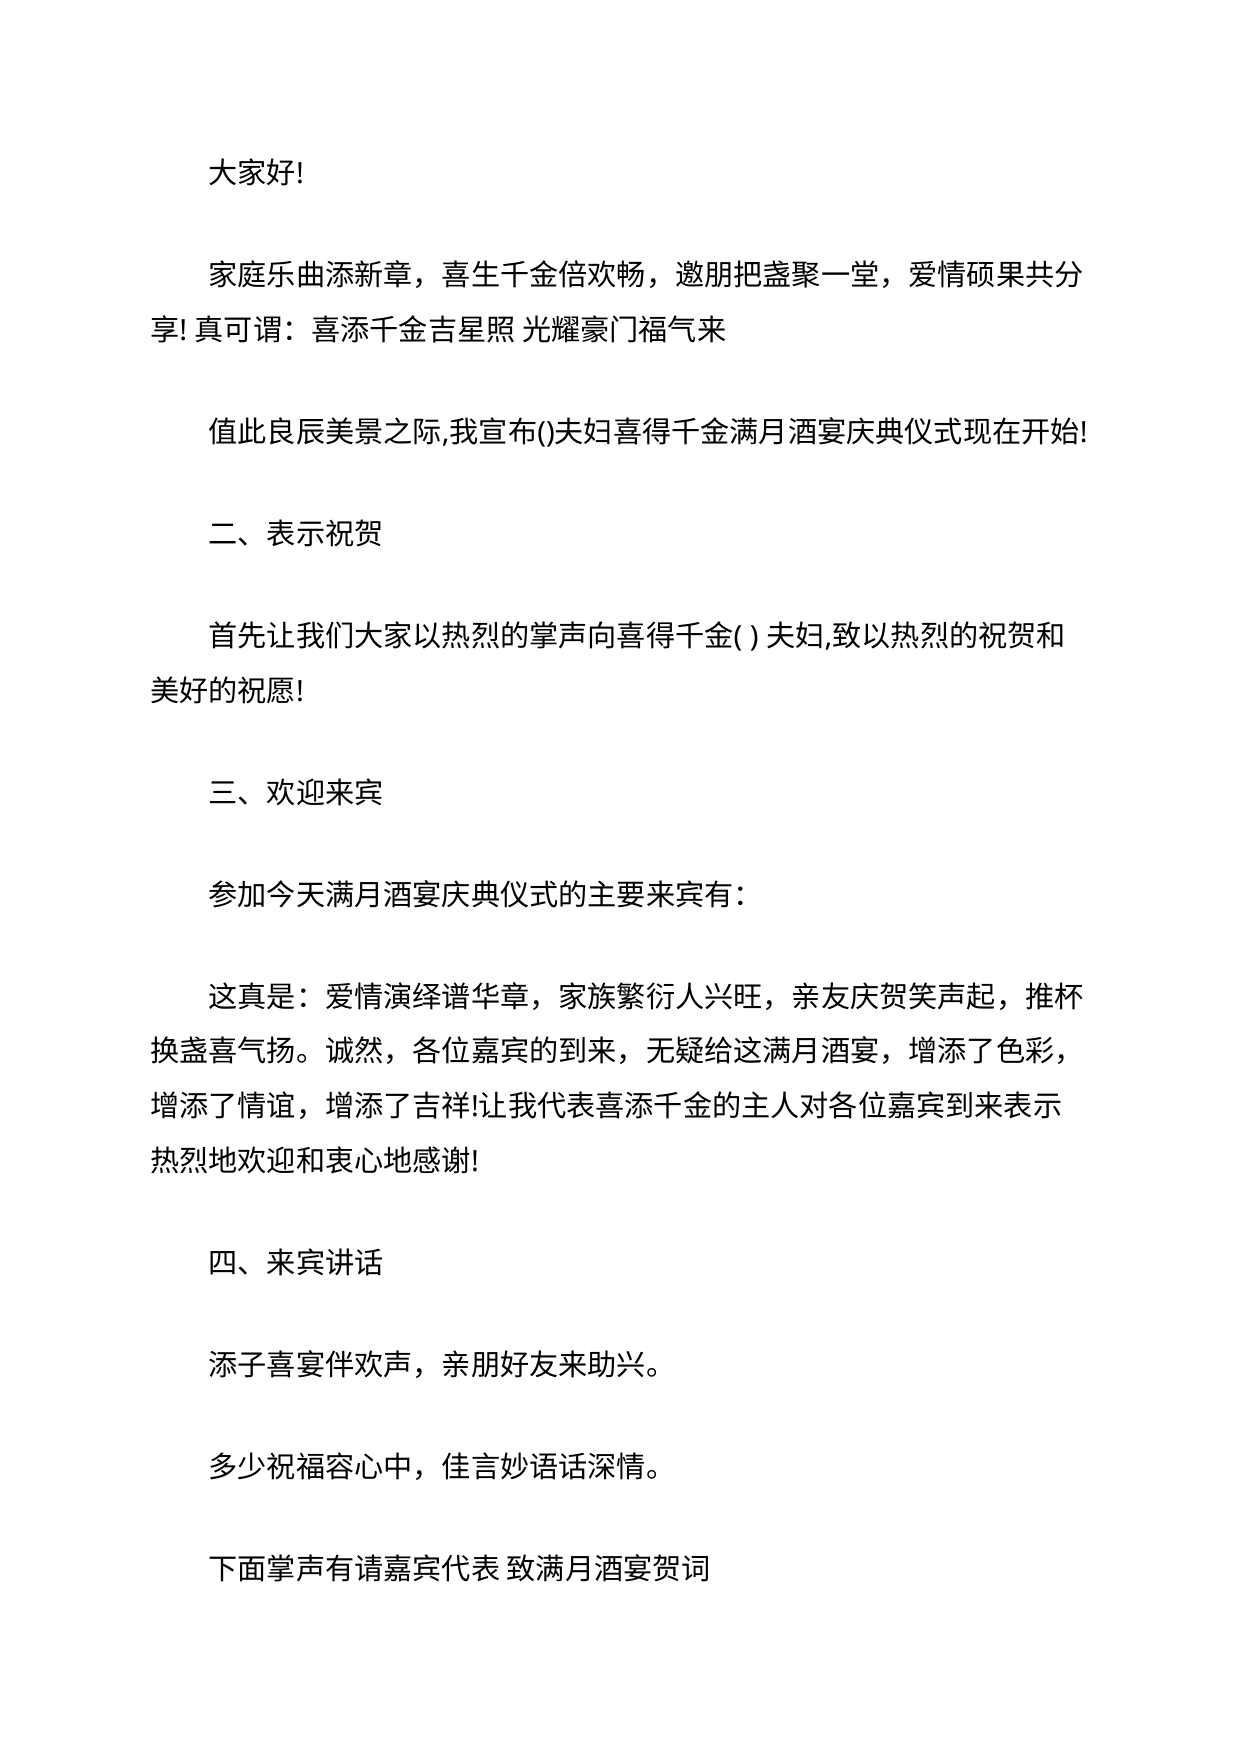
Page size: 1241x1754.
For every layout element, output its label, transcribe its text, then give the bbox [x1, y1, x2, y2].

text 下面掌声有请嘉宾代表 致满月酒宴贺词 [150, 1545, 1090, 1587]
text 大家好! [150, 150, 1090, 192]
text 三、欢迎来宾 [150, 769, 1090, 812]
text 家庭乐曲添新章，喜生千金倍欢畅，邀朋把盏聚一堂，爱情硕果共分享! 真可谓：喜添千金吉星照 光耀豪门福气来 [150, 252, 1090, 349]
text 参加今天满月酒宴庆典仪式的主要来宾有： [150, 871, 1090, 914]
text 多少祝福容心中，佳言妙语话深情。 [150, 1443, 1090, 1486]
text 添子喜宴伴欢声，亲朋好友来助兴。 [150, 1342, 1090, 1384]
text 这真是：爱情演绎谱华章，家族繁衍人兴旺，亲友庆贺笑声起，推杯换盏喜气扬。诚然，各位嘉宾的到来，无疑给这满月酒宴，增添了色彩，增添了情谊，增添了吉祥!让我代表喜添千金的主人对各位嘉宾到来表示热烈地欢迎和衷心地感谢! [150, 973, 1090, 1180]
text 首先让我们大家以热烈的掌声向喜得千金( ) 夫妇,致以热烈的祝贺和美好的祝愿! [150, 613, 1090, 710]
text 四、来宾讲话 [150, 1240, 1090, 1282]
text 值此良辰美景之际,我宣布()夫妇喜得千金满月酒宴庆典仪式现在开始! [150, 409, 1090, 451]
text 二、表示祝贺 [150, 511, 1090, 553]
